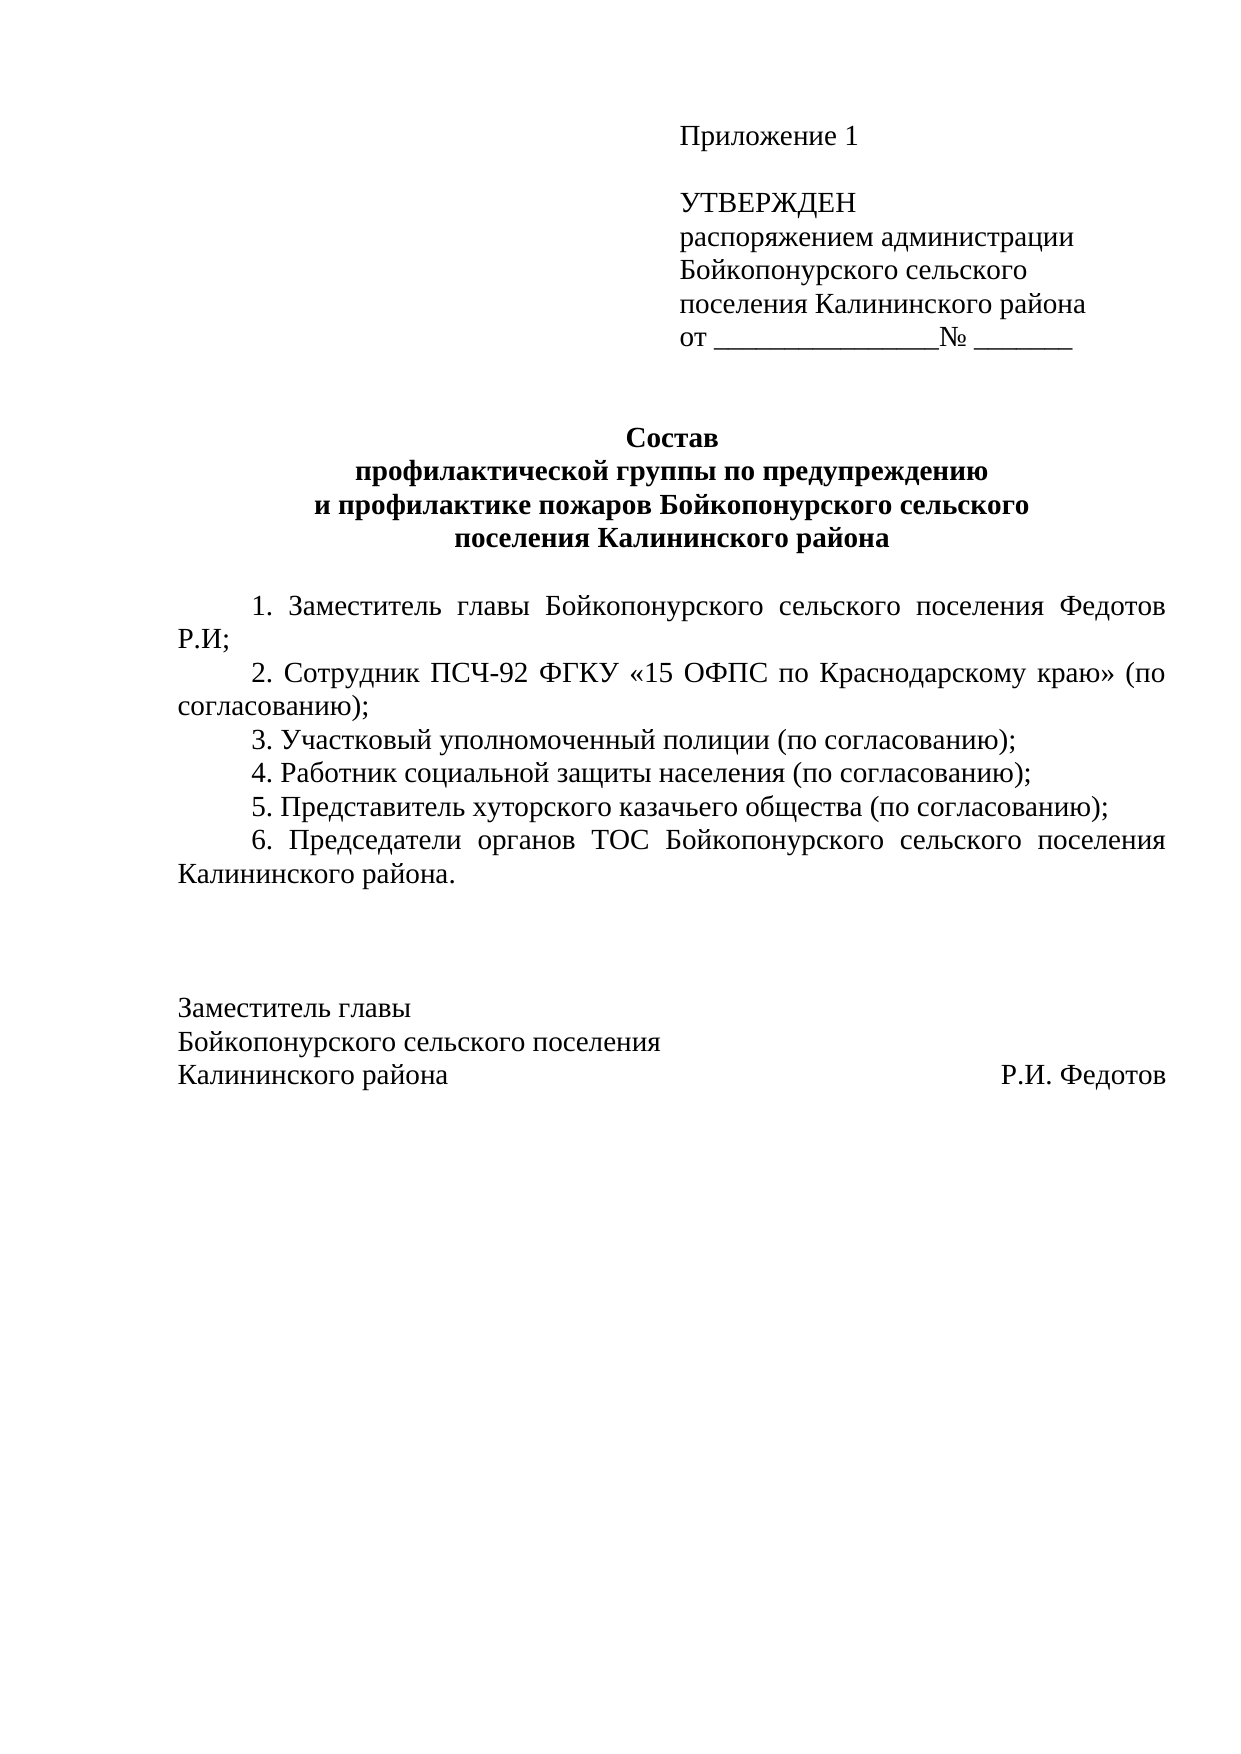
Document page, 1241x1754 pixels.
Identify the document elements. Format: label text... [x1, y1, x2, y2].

text 4. Работник социальной защиты населения (по согласованию); [177, 755, 1167, 789]
text Бойкопонурского сельского поселения [177, 1024, 1167, 1057]
text распоряжением администрации [177, 219, 1167, 252]
text Состав [177, 420, 1167, 453]
text 3. Участковый уполномоченный полиции (по согласованию); [177, 722, 1167, 755]
text Приложение 1 [177, 118, 1167, 152]
text 1. Заместитель главы Бойкопонурского сельского поселения Федотов Р.И; [177, 588, 1167, 655]
text Калининского района Р.И. Федотов [177, 1057, 1167, 1091]
text 2. Сотрудник ПСЧ-92 ФГКУ «15 ОФПС по Краснодарскому краю» (по согласованию); [177, 655, 1167, 722]
text Заместитель главы [177, 990, 1167, 1024]
text от ________________№ _______ [177, 319, 1167, 353]
text 5. Представитель хуторского казачьего общества (по согласованию); [177, 789, 1167, 822]
text Бойкопонурского сельского [177, 252, 1167, 286]
text поселения Калининского района [177, 286, 1167, 319]
text и профилактике пожаров Бойкопонурского сельского [177, 487, 1167, 521]
text УТВЕРЖДЕН [177, 185, 1167, 219]
text 6. Председатели органов ТОС Бойкопонурского сельского поселения Калининского района. [177, 822, 1167, 889]
text поселения Калининского района [177, 521, 1167, 554]
text профилактической группы по предупреждению [177, 453, 1167, 487]
